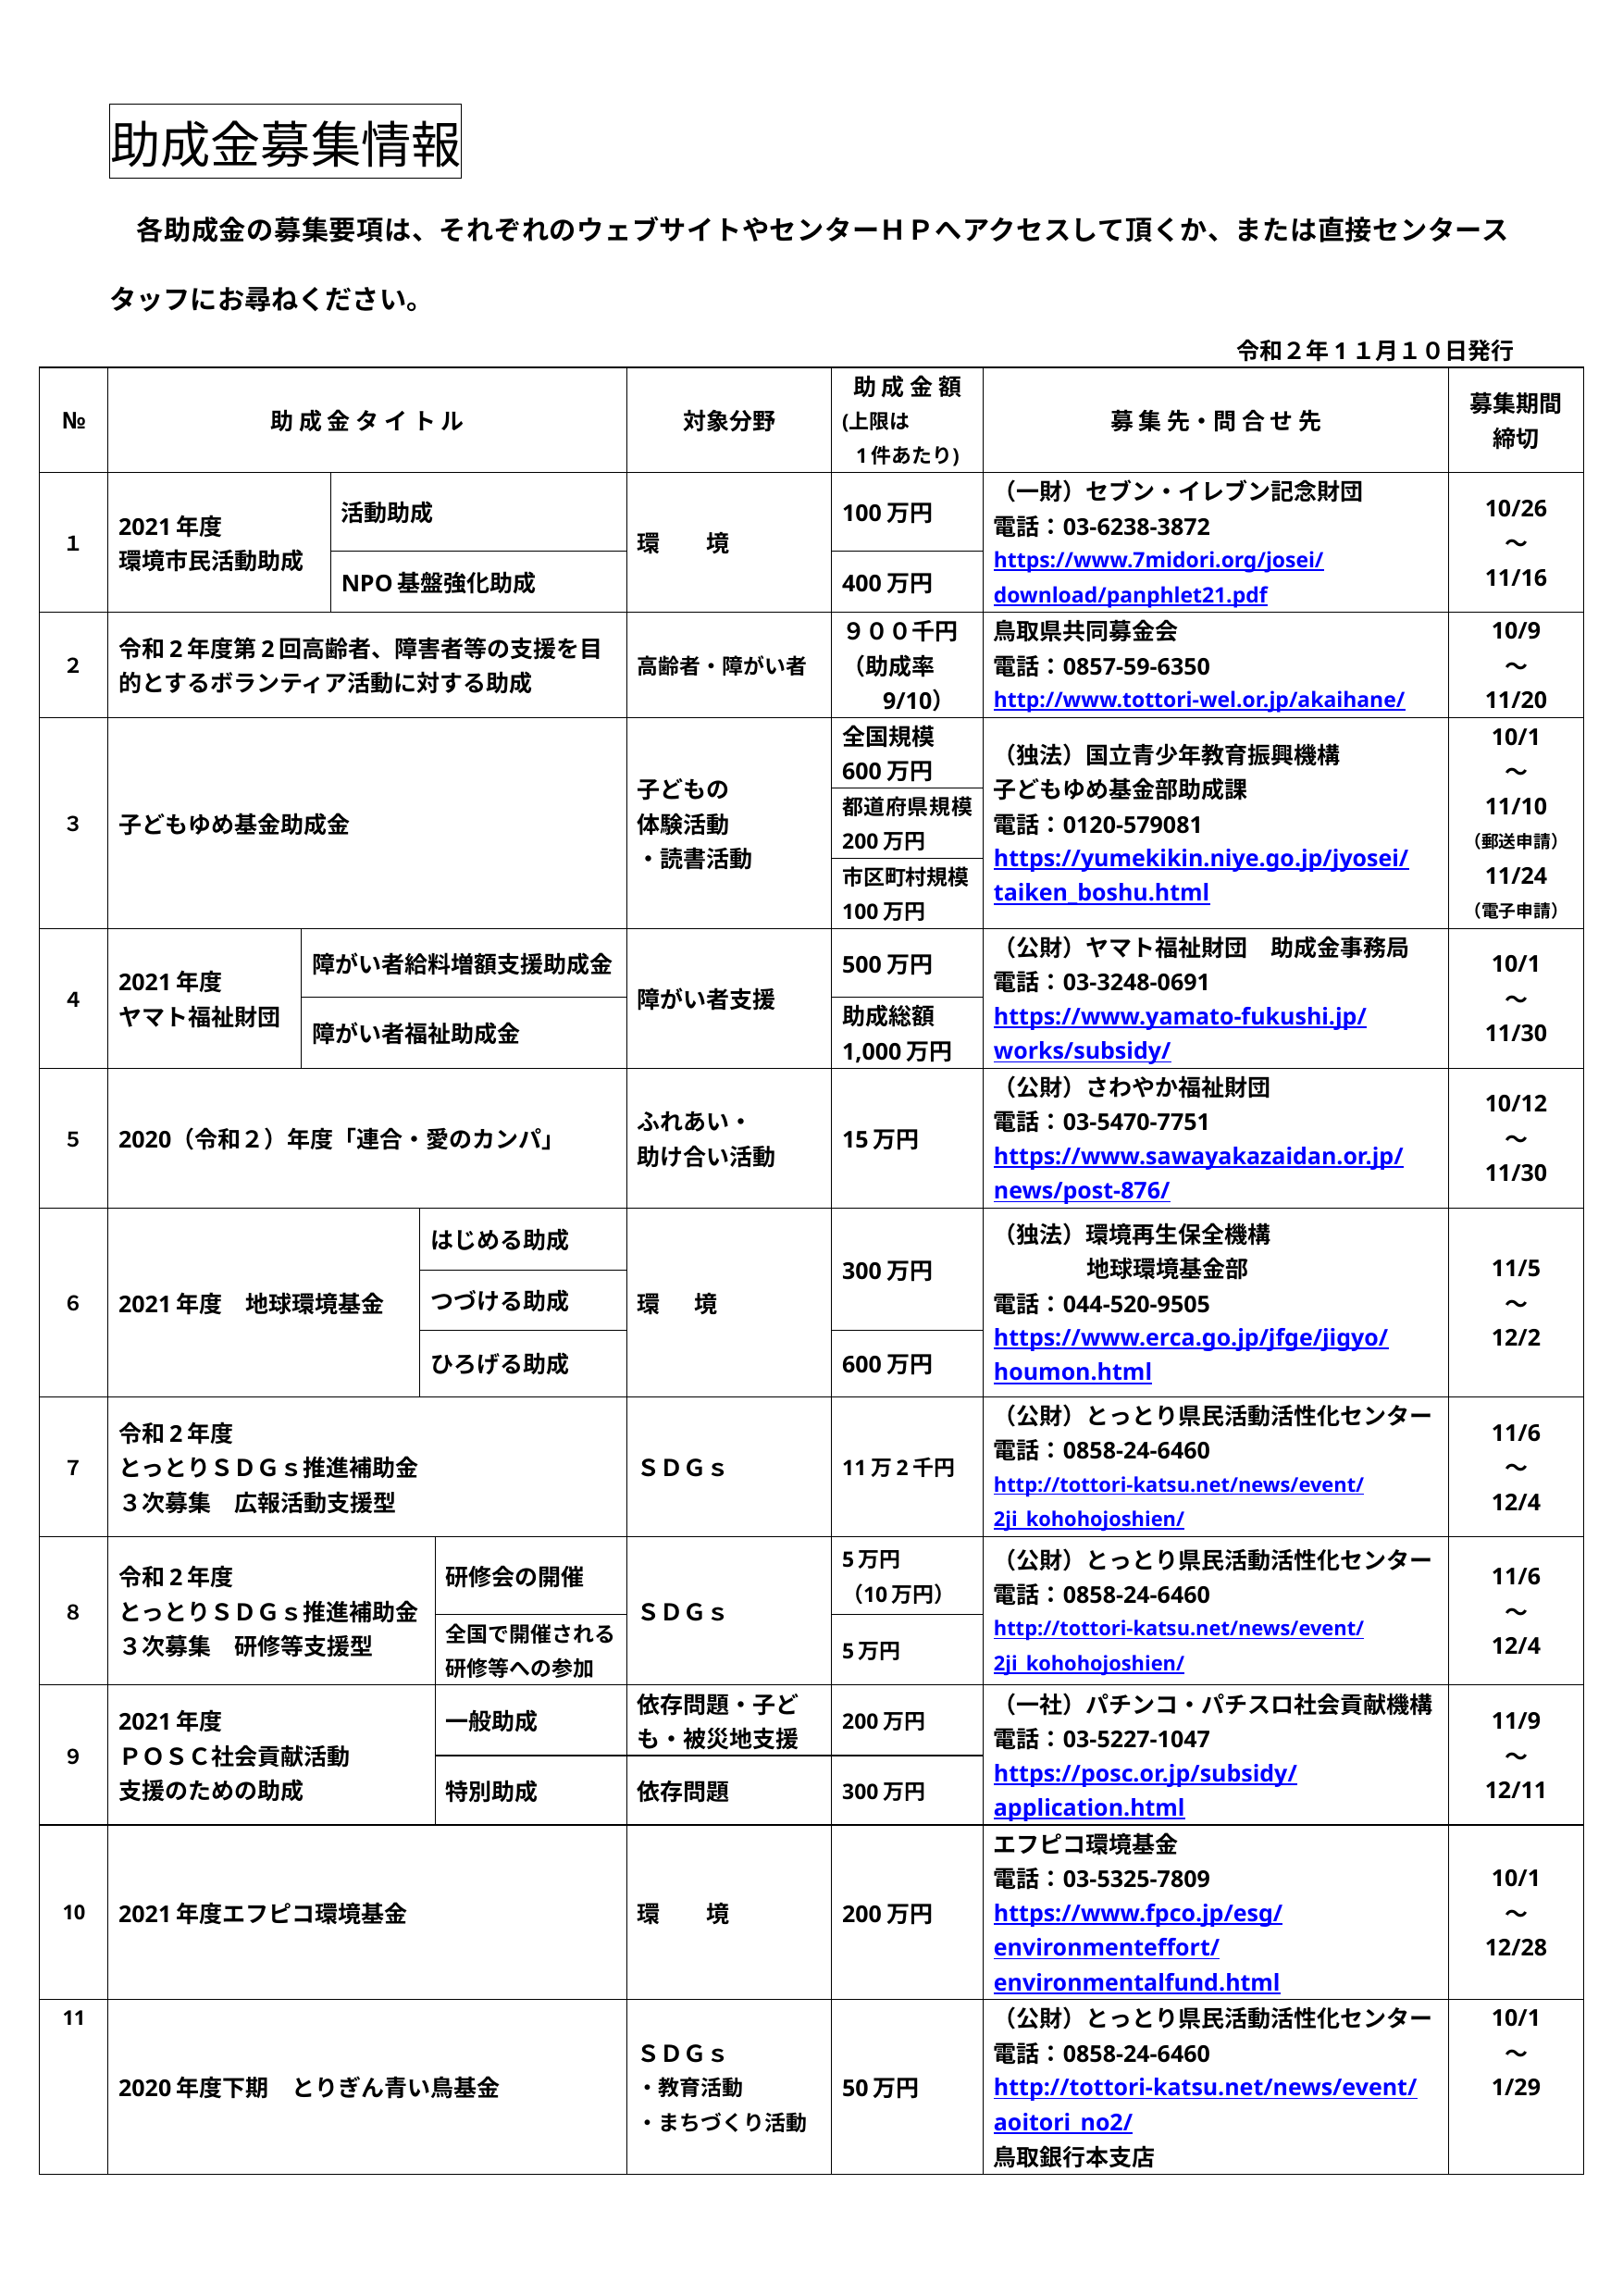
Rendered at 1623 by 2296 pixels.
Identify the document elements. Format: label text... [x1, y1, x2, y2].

table_cell ５ [40, 1069, 107, 1208]
table_cell ２ [40, 613, 107, 716]
table_header 助 成 金 額 (上限は 1件あたり) [832, 368, 983, 472]
table_cell ４ [40, 929, 107, 1068]
table_cell 令和2年度第2回高齢者、障害者等の支援を目的とするボランティア活動に対する助成 [108, 613, 626, 716]
table_cell 400万円 [832, 552, 983, 612]
table_cell 活動助成 [331, 473, 626, 551]
table_cell １ [40, 473, 107, 612]
table_cell （公財）さわやか福祉財団 電話：03-5470-7751 https://www.sawayakazaidan.or.jp/news/post-876/ [984, 1069, 1448, 1208]
table_cell 10/26 ～ 11/16 [1449, 473, 1583, 612]
table_cell 一般助成 [436, 1685, 626, 1755]
table_cell 200万円 [832, 1826, 983, 1999]
text 令和２年1１月１０日発行 [109, 332, 1514, 366]
table_cell エフピコ環境基金 電話：03-5325-7809 https://www.fpco.jp/esg/environmenteffort/environmentalfund.html [984, 1826, 1448, 1999]
table_cell ９００千円 （助成率 9/10） [832, 613, 983, 716]
table_header № [40, 368, 107, 472]
table_cell 鳥取県共同募金会 電話：0857-59-6350 http://www.tottori-wel.or.jp/akaihane/ [984, 613, 1448, 716]
table_header 募集期間 締切 [1449, 368, 1583, 472]
table_cell 令和2年度 とっとりＳＤＧｓ推進補助金 ３次募集 研修等支援型 [108, 1537, 435, 1684]
table_cell 2020年度下期 とりぎん青い鳥基金 [108, 2000, 626, 2173]
table_cell 11 [40, 2000, 107, 2173]
table_cell 全国規模 600万円 [832, 718, 983, 788]
table_cell 10/1 ～ 11/10 （郵送申請） 11/24 （電子申請） [1449, 718, 1583, 928]
table_cell つづける助成 [420, 1271, 626, 1330]
table_cell （公財）とっとり県民活動活性化センター 電話：0858-24-6460 http://tottori-katsu.net/news/event/2ji_kohohojoshien/ [984, 1397, 1448, 1536]
table_cell 2021年度 ＰＯＳＣ社会貢献活動 支援のための助成 [108, 1685, 435, 1824]
table_cell 300万円 [832, 1209, 983, 1330]
table_cell 11万2千円 [832, 1397, 983, 1536]
table_cell 子どもゆめ基金助成金 [108, 718, 626, 928]
table_cell 15万円 [832, 1069, 983, 1208]
table_cell 2021年度 環境市民活動助成 [108, 473, 330, 612]
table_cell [984, 2000, 1448, 2173]
table_cell 2020（令和２）年度「連合・愛のカンパ」 [108, 1069, 626, 1208]
table_cell 特別助成 [436, 1756, 626, 1824]
table_cell ９ [40, 1685, 107, 1824]
table_cell ふれあい・ 助け合い活動 [627, 1069, 831, 1208]
table_cell 5万円 [832, 1615, 983, 1684]
table_cell 依存問題 [627, 1756, 831, 1824]
table_cell 5万円 （10万円） [832, 1537, 983, 1614]
table_cell 11/6 ～ 12/4 [1449, 1537, 1583, 1684]
table_cell （独法）国立青少年教育振興機構 子どもゆめ基金部助成課 電話：0120-579081 https://yumekikin.niye.go.jp/jyosei/taiken_boshu.html [984, 718, 1448, 928]
table_cell 2021年度 ヤマト福祉財団 [108, 929, 301, 1068]
table_cell 環 境 [627, 1209, 831, 1396]
table_cell NPO基盤強化助成 [331, 552, 626, 612]
table_cell 研修会の開催 [436, 1537, 626, 1614]
table_cell ＳＤＧｓ ・教育活動 ・まちづくり活動 [627, 2000, 831, 2173]
table_cell 200万円 [832, 1685, 983, 1755]
table_cell （独法）環境再生保全機構 地球環境基金部 電話：044-520-9505 https://www.erca.go.jp/jfge/jigyo/houmon.html [984, 1209, 1448, 1396]
table_cell 50万円 [832, 2000, 983, 2173]
table_cell ８ [40, 1537, 107, 1684]
table_cell 2021年度 地球環境基金 [108, 1209, 419, 1396]
table_cell （公財）とっとり県民活動活性化センター 電話：0858-24-6460 http://tottori-katsu.net/news/event/2ji_kohohojoshien/ [984, 1537, 1448, 1684]
table_cell ひろげる助成 [420, 1331, 626, 1396]
table_cell 全国で開催される研修等への参加 [436, 1615, 626, 1684]
table_cell 11/6 ～ 12/4 [1449, 1397, 1583, 1536]
table_cell 11/5 ～ 12/2 [1449, 1209, 1583, 1396]
table_header 募 集 先・問 合 せ 先 [984, 368, 1448, 472]
text 助成金募集情報 [109, 89, 1514, 193]
table_cell ＳＤＧｓ [627, 1397, 831, 1536]
table_cell 10/1 ～ 11/30 [1449, 929, 1583, 1068]
table_cell 2021年度エフピコ環境基金 [108, 1826, 626, 1999]
table_cell はじめる助成 [420, 1209, 626, 1270]
table_cell 500万円 [832, 929, 983, 997]
table_cell 10/1 ～ 12/28 [1449, 1826, 1583, 1999]
table_cell 300万円 [832, 1756, 983, 1824]
table_cell ７ [40, 1397, 107, 1536]
table_cell 市区町村規模 100万円 [832, 859, 983, 928]
table_cell 環 境 [627, 473, 831, 612]
table_cell 障がい者福祉助成金 [302, 998, 626, 1068]
table_cell 令和2年度 とっとりＳＤＧｓ推進補助金 ３次募集 広報活動支援型 [108, 1397, 626, 1536]
table_cell 環 境 [627, 1826, 831, 1999]
table_cell 依存問題・子ども・被災地支援 [627, 1685, 831, 1755]
table_cell 600万円 [832, 1331, 983, 1396]
table_cell 11/9 ～ 12/11 [1449, 1685, 1583, 1824]
text 各助成金の募集要項は、それぞれのウェブサイトやセンターＨＰへアクセスして頂くか、または直接センタースタッフにお尋ねください。 [109, 193, 1514, 332]
table_cell 障がい者支援 [627, 929, 831, 1068]
table_cell ６ [40, 1209, 107, 1396]
table_cell 高齢者・障がい者 [627, 613, 831, 716]
table_cell 障がい者給料増額支援助成金 [302, 929, 626, 997]
table_header 助 成 金 タ イ ト ル [108, 368, 626, 472]
table_cell 10/9 ～ 11/20 [1449, 613, 1583, 716]
table_cell 10/12 ～ 11/30 [1449, 1069, 1583, 1208]
table_cell 助成総額 1,000万円 [832, 998, 983, 1068]
table_header 対象分野 [627, 368, 831, 472]
table_cell ３ [40, 718, 107, 928]
table_cell （公財）ヤマト福祉財団 助成金事務局 電話：03-3248-0691 https://www.yamato-fukushi.jp/works/subsidy/ [984, 929, 1448, 1068]
table_cell 10 [40, 1826, 107, 1999]
table_cell 10/1 ～ 1/29 [1449, 2000, 1583, 2173]
table_cell （一社）パチンコ・パチスロ社会貢献機構 電話：03-5227-1047 https://posc.or.jp/subsidy/application.html [984, 1685, 1448, 1824]
table_cell ＳＤＧｓ [627, 1537, 831, 1684]
table_cell 子どもの 体験活動 ・読書活動 [627, 718, 831, 928]
table_cell 100万円 [832, 473, 983, 551]
table_cell 都道府県規模200万円 [832, 788, 983, 858]
table_cell （一財）セブン・イレブン記念財団 電話：03-6238-3872 https://www.7midori.org/josei/download/panphlet21.pdf [984, 473, 1448, 612]
